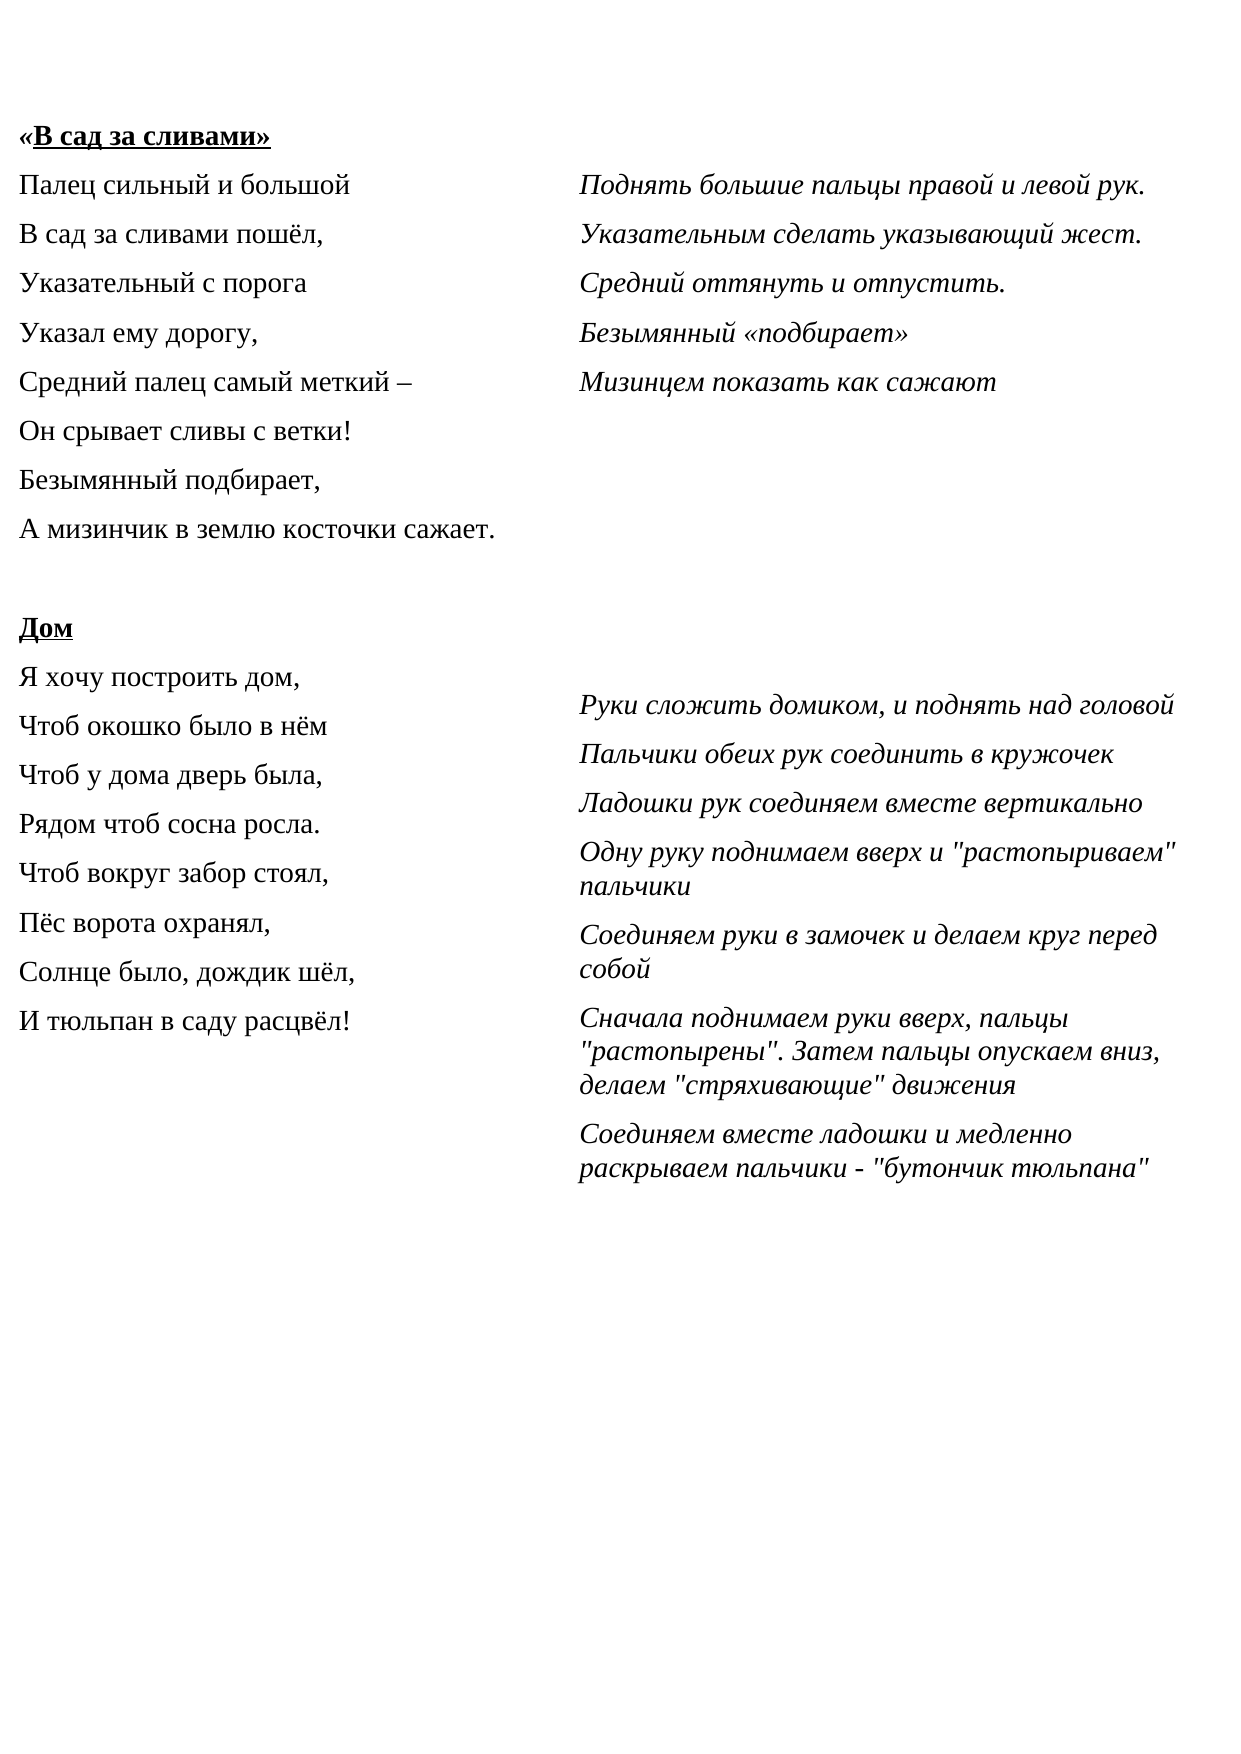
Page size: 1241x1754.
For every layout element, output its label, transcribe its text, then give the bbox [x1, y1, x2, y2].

table_cell Поднять большие пальцы правой и левой рук. Указательным сделать указывающий жест. Средний оттянуть и отпустить. Безымянный «подбирает» Мизинцем показать как сажают [579, 118, 1185, 610]
table_cell Руки сложить домиком, и поднять над головой Пальчики обеих рук соединить в кружочек Ладошки рук соединяем вместе вертикально Одну руку поднимаем вверх и "растопыриваем" пальчики Соединяем руки в замочек и делаем круг перед собой Сначала поднимаем руки вверх, пальцы "растопырены". Затем пальцы опускаем вниз, делаем "стряхивающие" движения Соединяем вместе ладошки и медленно раскрываем пальчики - "бутончик тюльпана" [579, 610, 1185, 1199]
table_cell Дом Я хочу построить дом, Чтоб окошко было в нём Чтоб у дома дверь была, Рядом чтоб сосна росла. Чтоб вокруг забор стоял, Пёс ворота охранял, Солнце было, дождик шёл, И тюльпан в саду расцвёл! [19, 610, 579, 1199]
table_cell «В сад за сливами» Палец сильный и большой В сад за сливами пошёл, Указательный с порога Указал ему дорогу, Средний палец самый меткий – Он срывает сливы с ветки! Безымянный подбирает, А мизинчик в землю косточки сажает. [19, 118, 579, 610]
